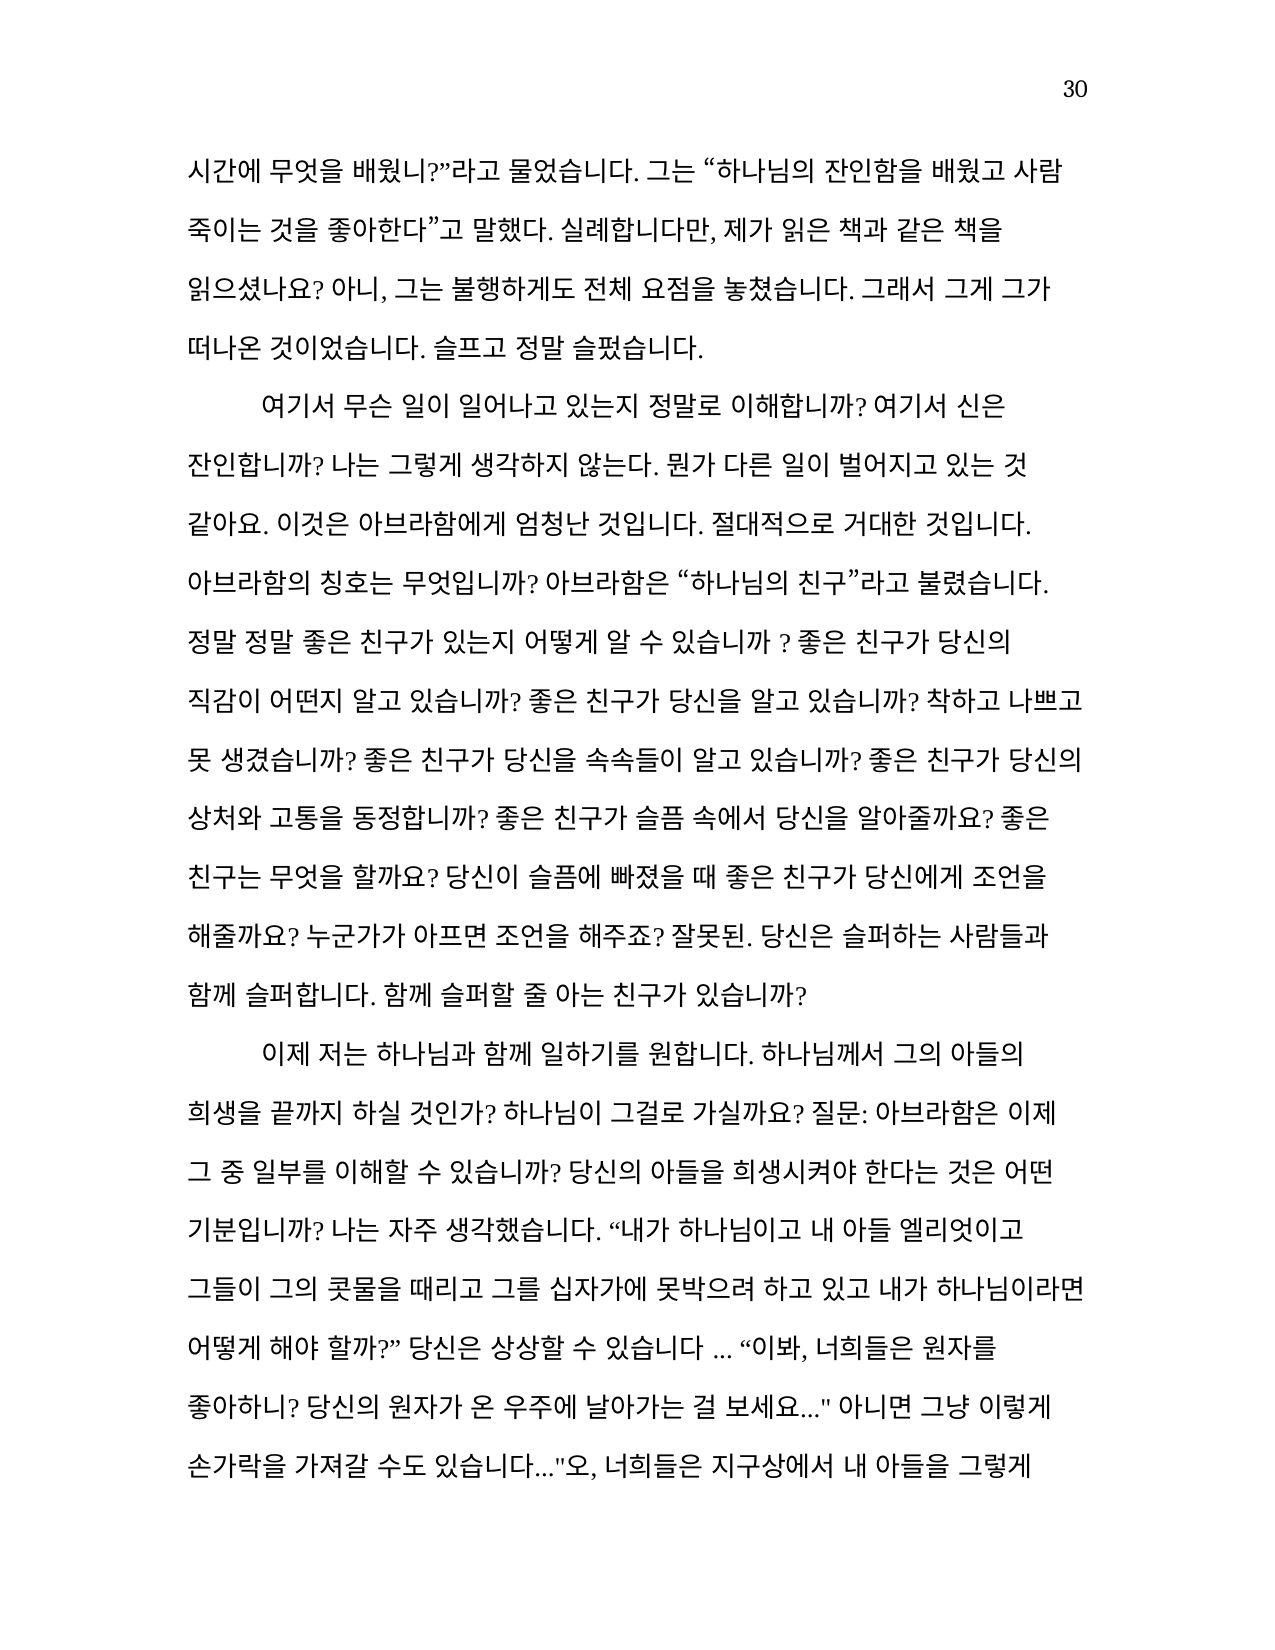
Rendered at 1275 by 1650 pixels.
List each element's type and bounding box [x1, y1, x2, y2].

text [187, 150, 1087, 366]
text [187, 385, 1087, 1484]
